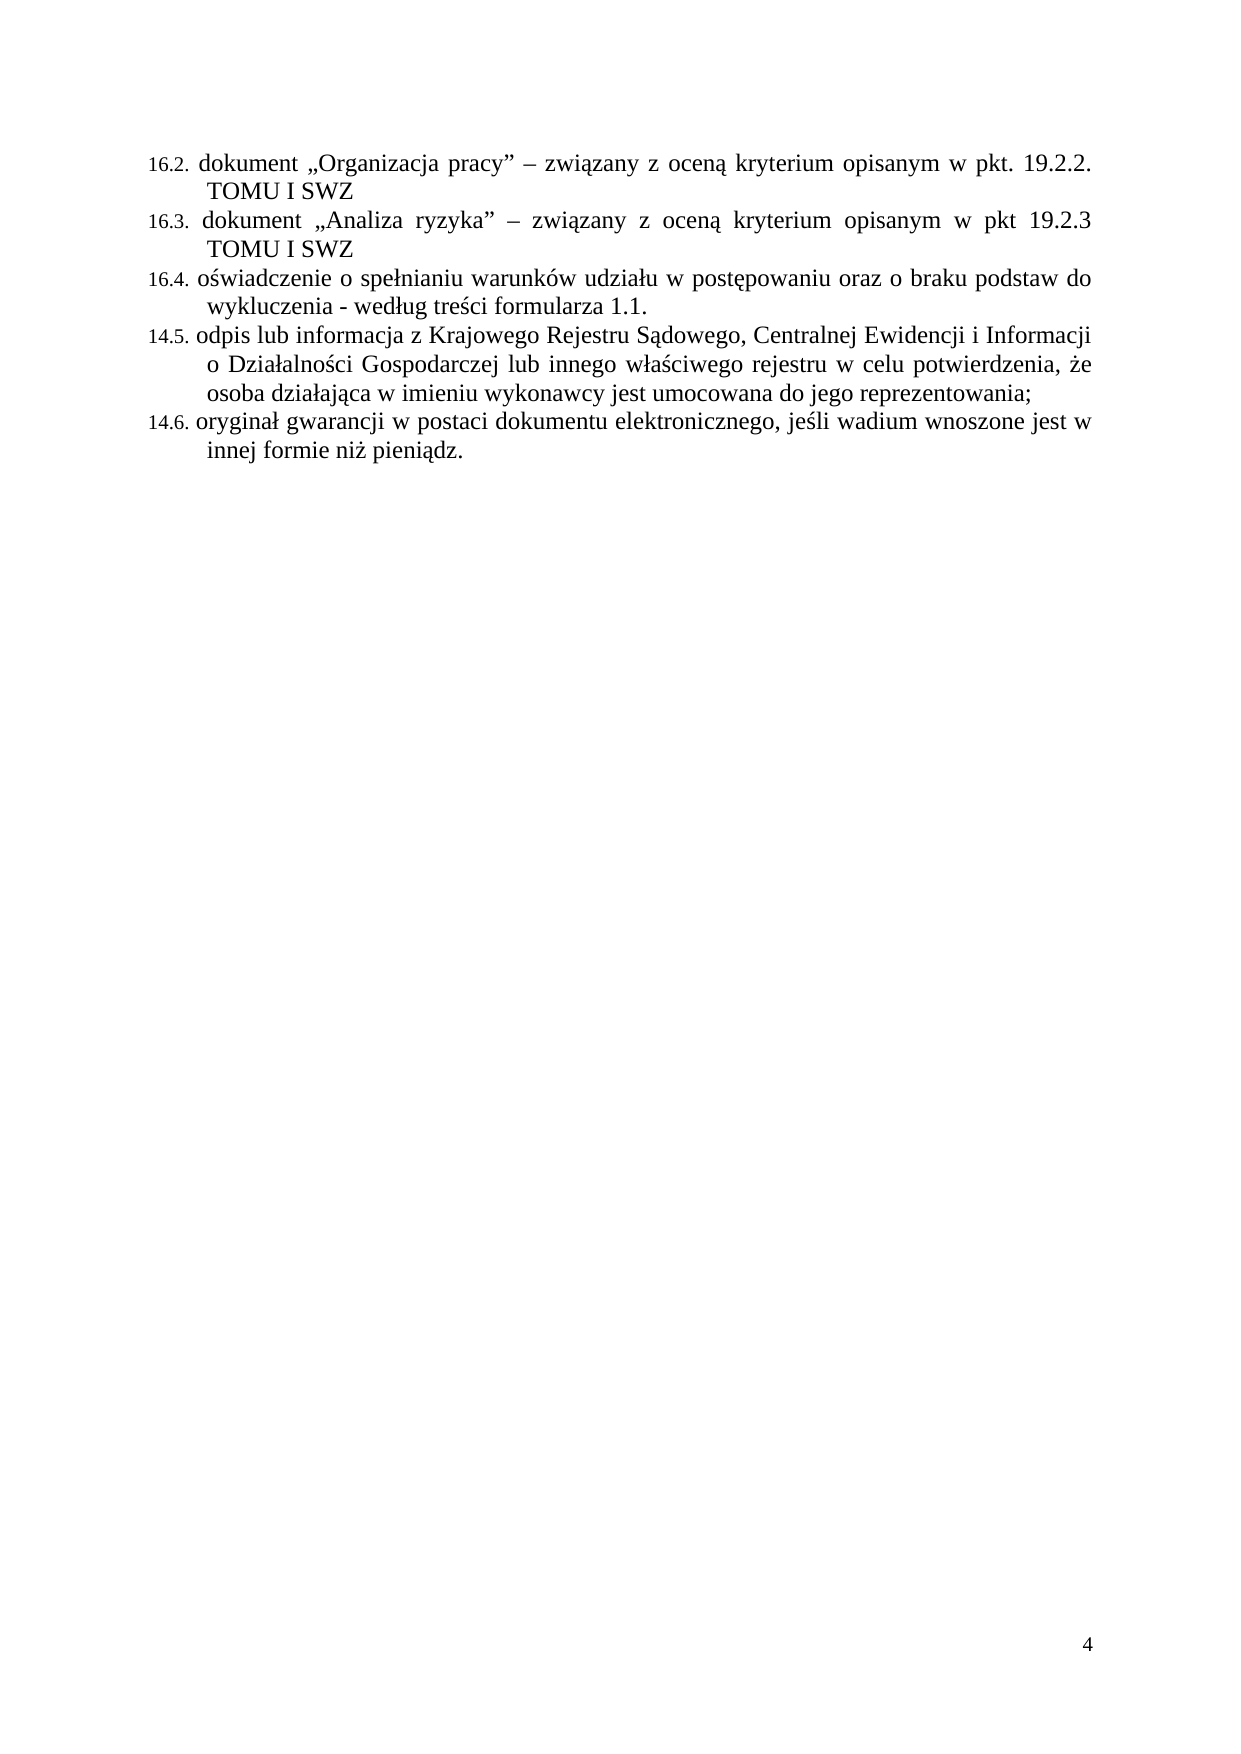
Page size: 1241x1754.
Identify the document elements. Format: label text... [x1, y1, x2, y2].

text 16.3. dokument „Analiza ryzyka” – związany z oceną kryterium opisanym w pkt 19.2.3 TOMU I SWZ [148, 205, 1093, 263]
text 16.4. oświadczenie o spełnianiu warunków udziału w postępowaniu oraz o braku podstaw do wykluczenia - według treści formularza 1.1. [148, 263, 1093, 320]
text 16.2. dokument „Organizacja pracy” – związany z oceną kryterium opisanym w pkt. 19.2.2. TOMU I SWZ [148, 148, 1093, 205]
text 14.6. oryginał gwarancji w postaci dokumentu elektronicznego, jeśli wadium wnoszone jest w innej formie niż pieniądz. [148, 406, 1093, 464]
text 14.5. odpis lub informacja z Krajowego Rejestru Sądowego, Centralnej Ewidencji i Informacji o Działalności Gospodarczej lub innego właściwego rejestru w celu potwierdzenia, że osoba działająca w imieniu wykonawcy jest umocowana do jego reprezentowania; [148, 320, 1093, 406]
